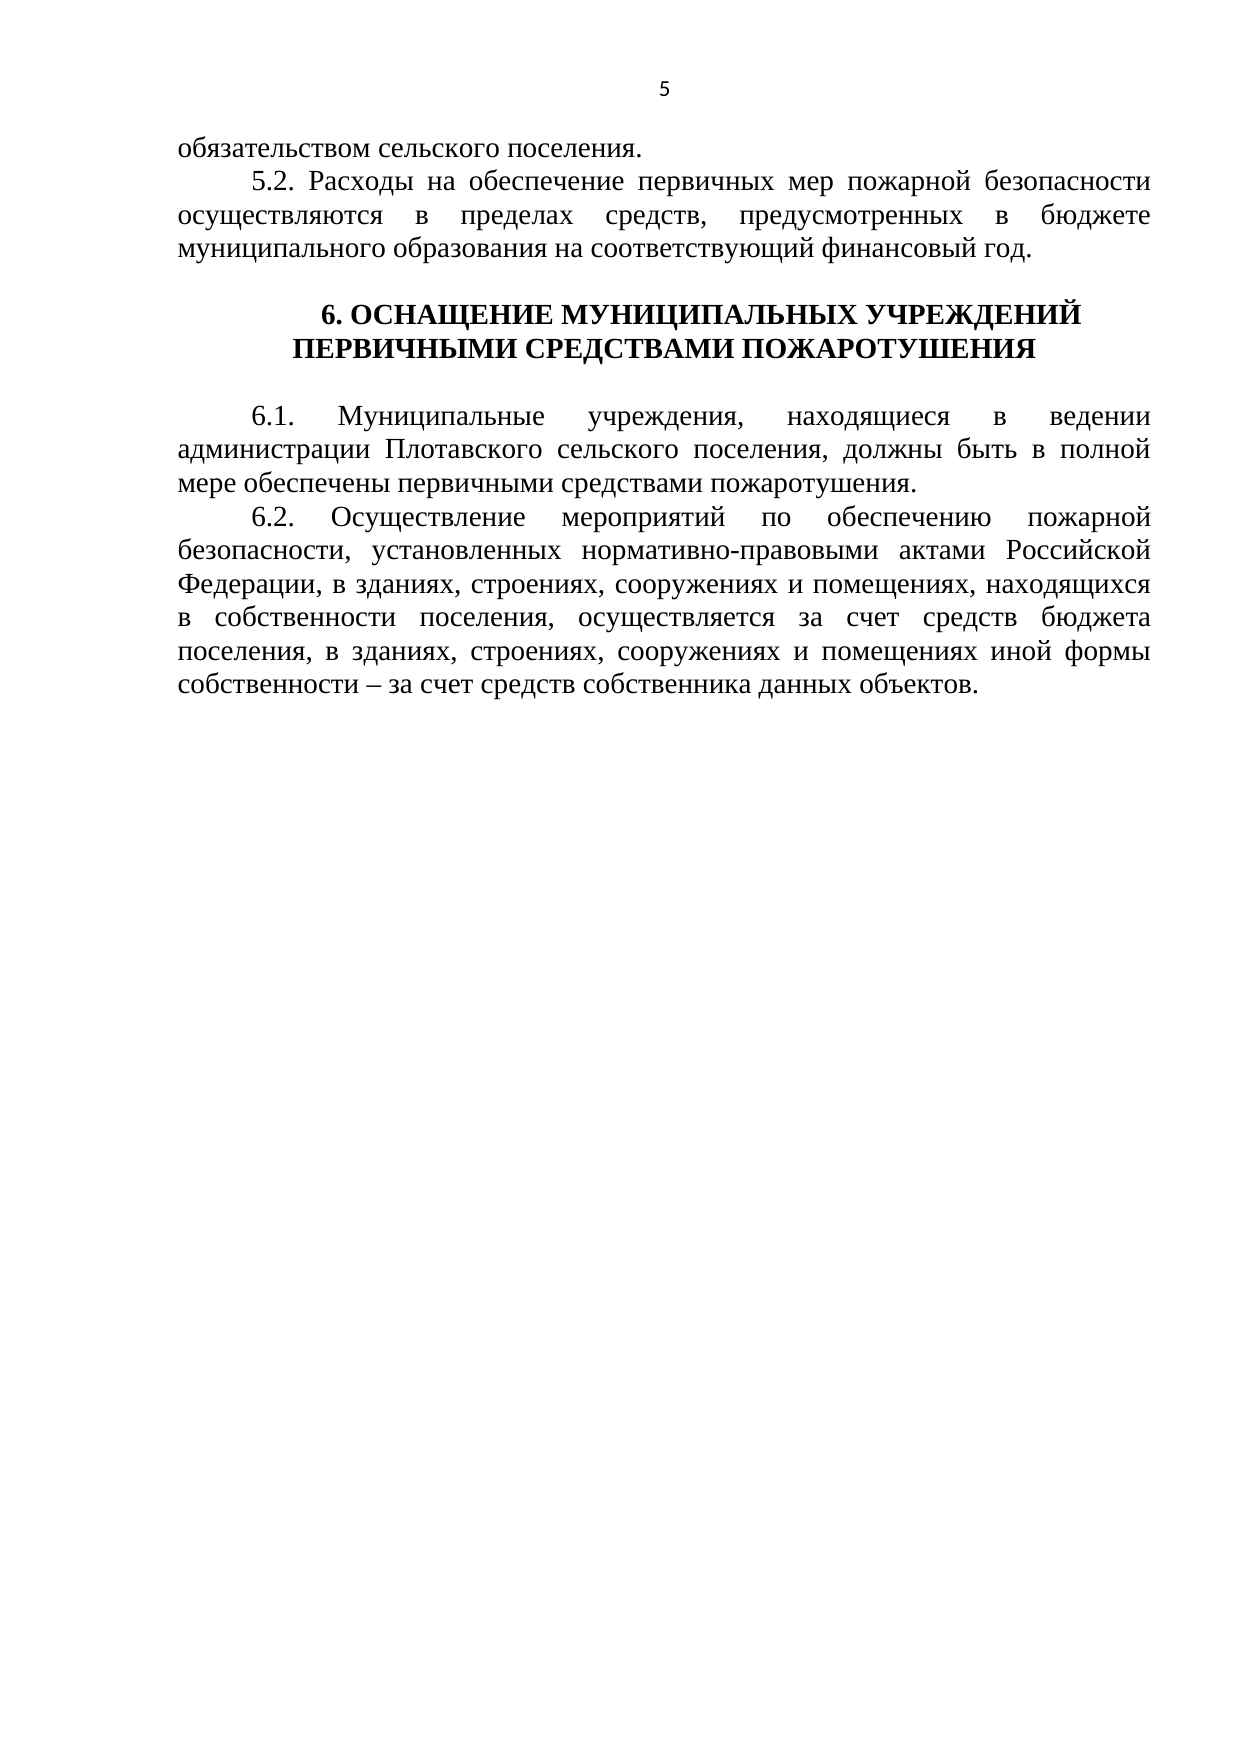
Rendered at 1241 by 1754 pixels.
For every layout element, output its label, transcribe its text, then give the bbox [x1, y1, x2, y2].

text 6. ОСНАЩЕНИЕ МУНИЦИПАЛЬНЫХ УЧРЕЖДЕНИЙ ПЕРВИЧНЫМИ СРЕДСТВАМИ ПОЖАРОТУШЕНИЯ [177, 297, 1152, 364]
text 6.1. Муниципальные учреждения, находящиеся в ведении администрации Плотавского сельского поселения, должны быть в полной мере обеспечены первичными средствами пожаротушения. [177, 398, 1152, 499]
text 6.2. Осуществление мероприятий по обеспечению пожарной безопасности, установленных нормативно-правовыми актами Российской Федерации, в зданиях, строениях, сооружениях и помещениях, находящихся в собственности поселения, осуществляется за счет средств бюджета поселения, в зданиях, строениях, сооружениях и помещениях иной формы собственности – за счет средств собственника данных объектов. [177, 499, 1152, 700]
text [177, 130, 1152, 163]
text 5.2. Расходы на обеспечение первичных мер пожарной безопасности осуществляются в пределах средств, предусмотренных в бюджете муниципального образования на соответствующий финансовый год. [177, 163, 1152, 264]
